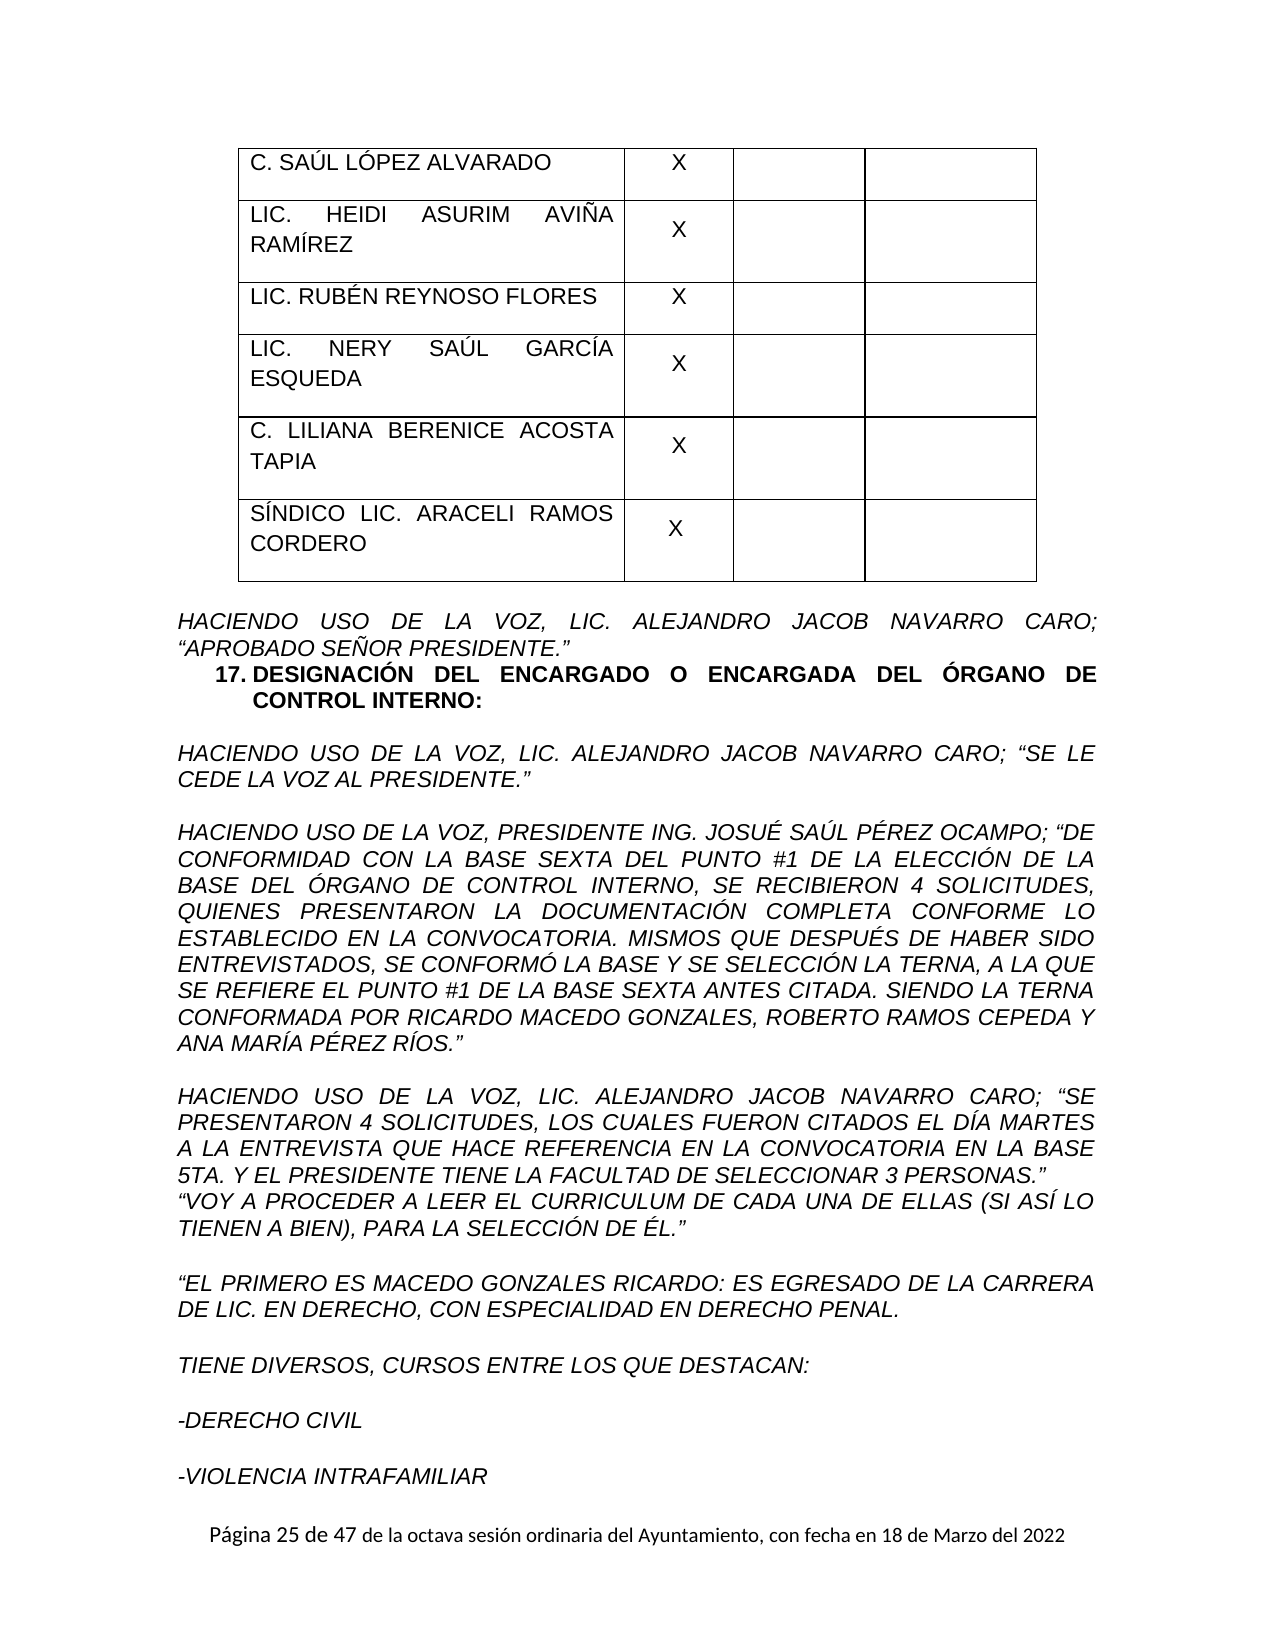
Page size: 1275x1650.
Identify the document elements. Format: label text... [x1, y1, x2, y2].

table_cell [734, 201, 864, 282]
table_cell X [625, 335, 733, 416]
text HACIENDO USO DE LA VOZ, LIC. ALEJANDRO JACOB NAVARRO CARO; “SE LE CEDE LA VOZ AL PRESIDENTE.” [177, 740, 1098, 793]
text -VIOLENCIA INTRAFAMILIAR [177, 1463, 1098, 1489]
table_cell [734, 500, 864, 581]
list DESIGNACIÓN DEL ENCARGADO O ENCARGADA DEL ÓRGANO DE CONTROL INTERNO: [215, 661, 1098, 714]
table_cell LIC. RUBÉN REYNOSO FLORES [239, 283, 624, 334]
table_cell [866, 418, 1036, 499]
table_cell X [625, 418, 733, 499]
table_cell X [625, 500, 733, 581]
table_cell [734, 418, 864, 499]
table_cell [734, 283, 864, 334]
text TIENE DIVERSOS, CURSOS ENTRE LOS QUE DESTACAN: [177, 1352, 1098, 1378]
table_cell X [625, 149, 733, 200]
table_cell X [625, 201, 733, 282]
table_cell [866, 283, 1036, 334]
text “EL PRIMERO ES MACEDO GONZALES RICARDO: ES EGRESADO DE LA CARRERA DE LIC. EN DERECHO, CON ESPECIALIDAD EN DERECHO PENAL. [177, 1270, 1098, 1323]
table_cell C. SAÚL LÓPEZ ALVARADO [239, 149, 624, 200]
text HACIENDO USO DE LA VOZ, LIC. ALEJANDRO JACOB NAVARRO CARO; “APROBADO SEÑOR PRESIDENTE.” [177, 608, 1098, 661]
table_cell [866, 335, 1036, 416]
table_cell X [625, 283, 733, 334]
table_cell [866, 500, 1036, 581]
table_cell [734, 335, 864, 416]
text HACIENDO USO DE LA VOZ, LIC. ALEJANDRO JACOB NAVARRO CARO; “SE PRESENTARON 4 SOLICITUDES, LOS CUALES FUERON CITADOS EL DÍA MARTES A LA ENTREVISTA QUE HACE REFERENCIA EN LA CONVOCATORIA EN LA BASE 5TA. Y EL PRESIDENTE TIENE LA FACULTAD DE SELECCIONAR 3 PERSONAS.” [177, 1083, 1098, 1188]
table_cell LIC. NERY SAÚL GARCÍA ESQUEDA [239, 335, 624, 416]
table_cell SÍNDICO LIC. ARACELI RAMOS CORDERO [239, 500, 624, 581]
table_cell LIC. HEIDI ASURIM AVIÑA RAMÍREZ [239, 201, 624, 282]
text HACIENDO USO DE LA VOZ, PRESIDENTE ING. JOSUÉ SAÚL PÉREZ OCAMPO; “DE CONFORMIDAD CON LA BASE SEXTA DEL PUNTO #1 DE LA ELECCIÓN DE LA BASE DEL ÓRGANO DE CONTROL INTERNO, SE RECIBIERON 4 SOLICITUDES, QUIENES PRESENTARON LA DOCUMENTACIÓN COMPLETA CONFORME LO ESTABLECIDO EN LA CONVOCATORIA. MISMOS QUE DESPUÉS DE HABER SIDO ENTREVISTADOS, SE CONFORMÓ LA BASE Y SE SELECCIÓN LA TERNA, A LA QUE SE REFIERE EL PUNTO #1 DE LA BASE SEXTA ANTES CITADA. SIENDO LA TERNA CONFORMADA POR RICARDO MACEDO GONZALES, ROBERTO RAMOS CEPEDA Y ANA MARÍA PÉREZ RÍOS.” [177, 819, 1098, 1056]
table_cell [866, 149, 1036, 200]
text -DERECHO CIVIL [177, 1407, 1098, 1434]
table_cell [866, 201, 1036, 282]
table_cell C. LILIANA BERENICE ACOSTA TAPIA [239, 418, 624, 499]
text “VOY A PROCEDER A LEER EL CURRICULUM DE CADA UNA DE ELLAS (SI ASÍ LO TIENEN A BIEN), PARA LA SELECCIÓN DE ÉL.” [177, 1188, 1098, 1241]
table_cell [734, 149, 864, 200]
